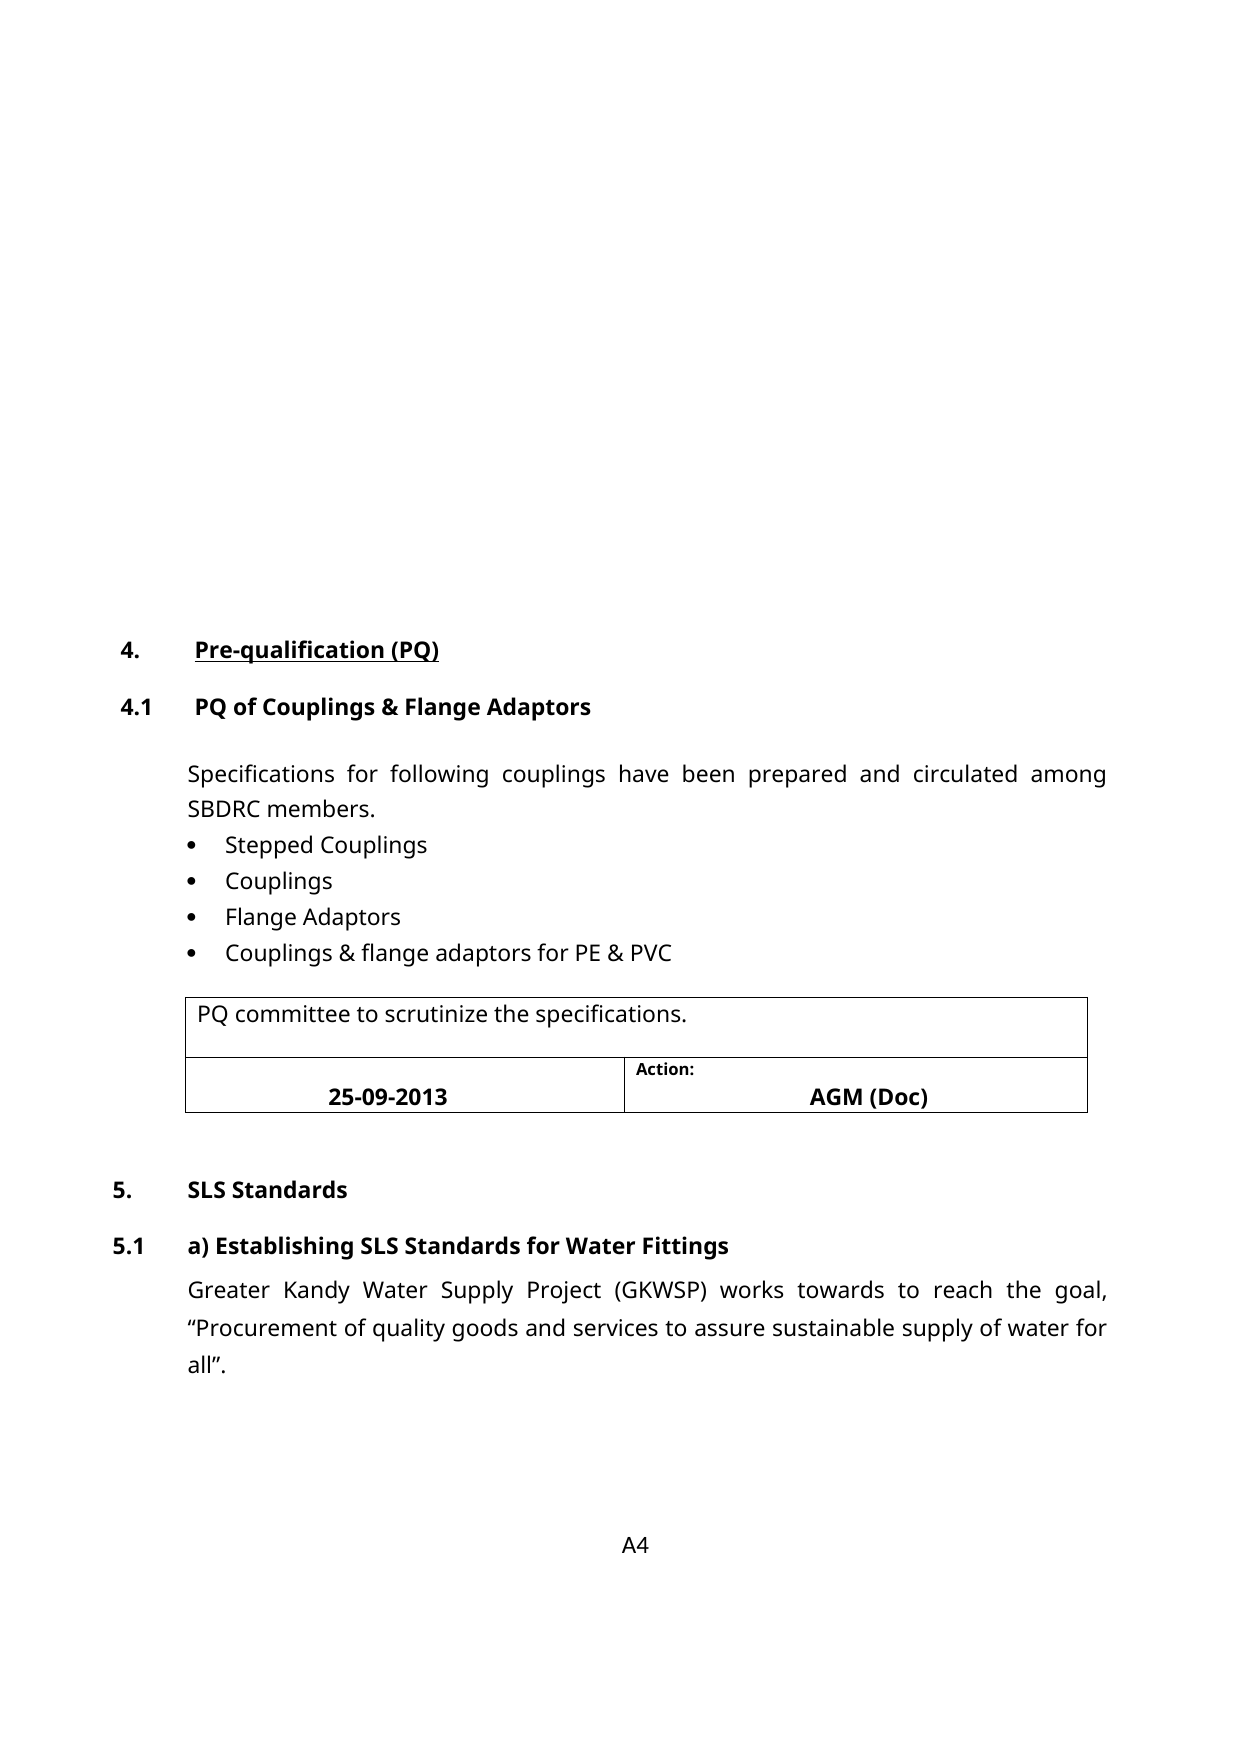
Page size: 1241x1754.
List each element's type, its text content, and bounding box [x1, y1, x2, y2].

table_header PQ committee to scrutinize the specifications. [186, 998, 1087, 1057]
list Couplings & flange adaptors for PE & PVC [187, 937, 1108, 968]
list Specifications for following couplings have been prepared and circulated among SBDRC members. [187, 757, 1108, 825]
list Stepped Couplings [187, 829, 1108, 861]
text 5. SLS Standards [112, 1174, 1108, 1205]
text 5.1 a) Establishing SLS Standards for Water Fittings [112, 1230, 1108, 1261]
list Couplings [187, 865, 1108, 897]
table_cell Action: AGM (Doc) [625, 1058, 1087, 1112]
list Greater Kandy Water Supply Project (GKWSP) works towards to reach the goal, “Procurement of quality goods and services to assure sustainable supply of water for all”. [187, 1274, 1108, 1380]
list Flange Adaptors [187, 901, 1108, 932]
text 4.1 PQ of Couplings & Flange Adaptors [120, 691, 1108, 722]
text 4. Pre-qualification (PQ) [120, 634, 1108, 665]
table_cell 25-09-2013 [186, 1058, 624, 1112]
